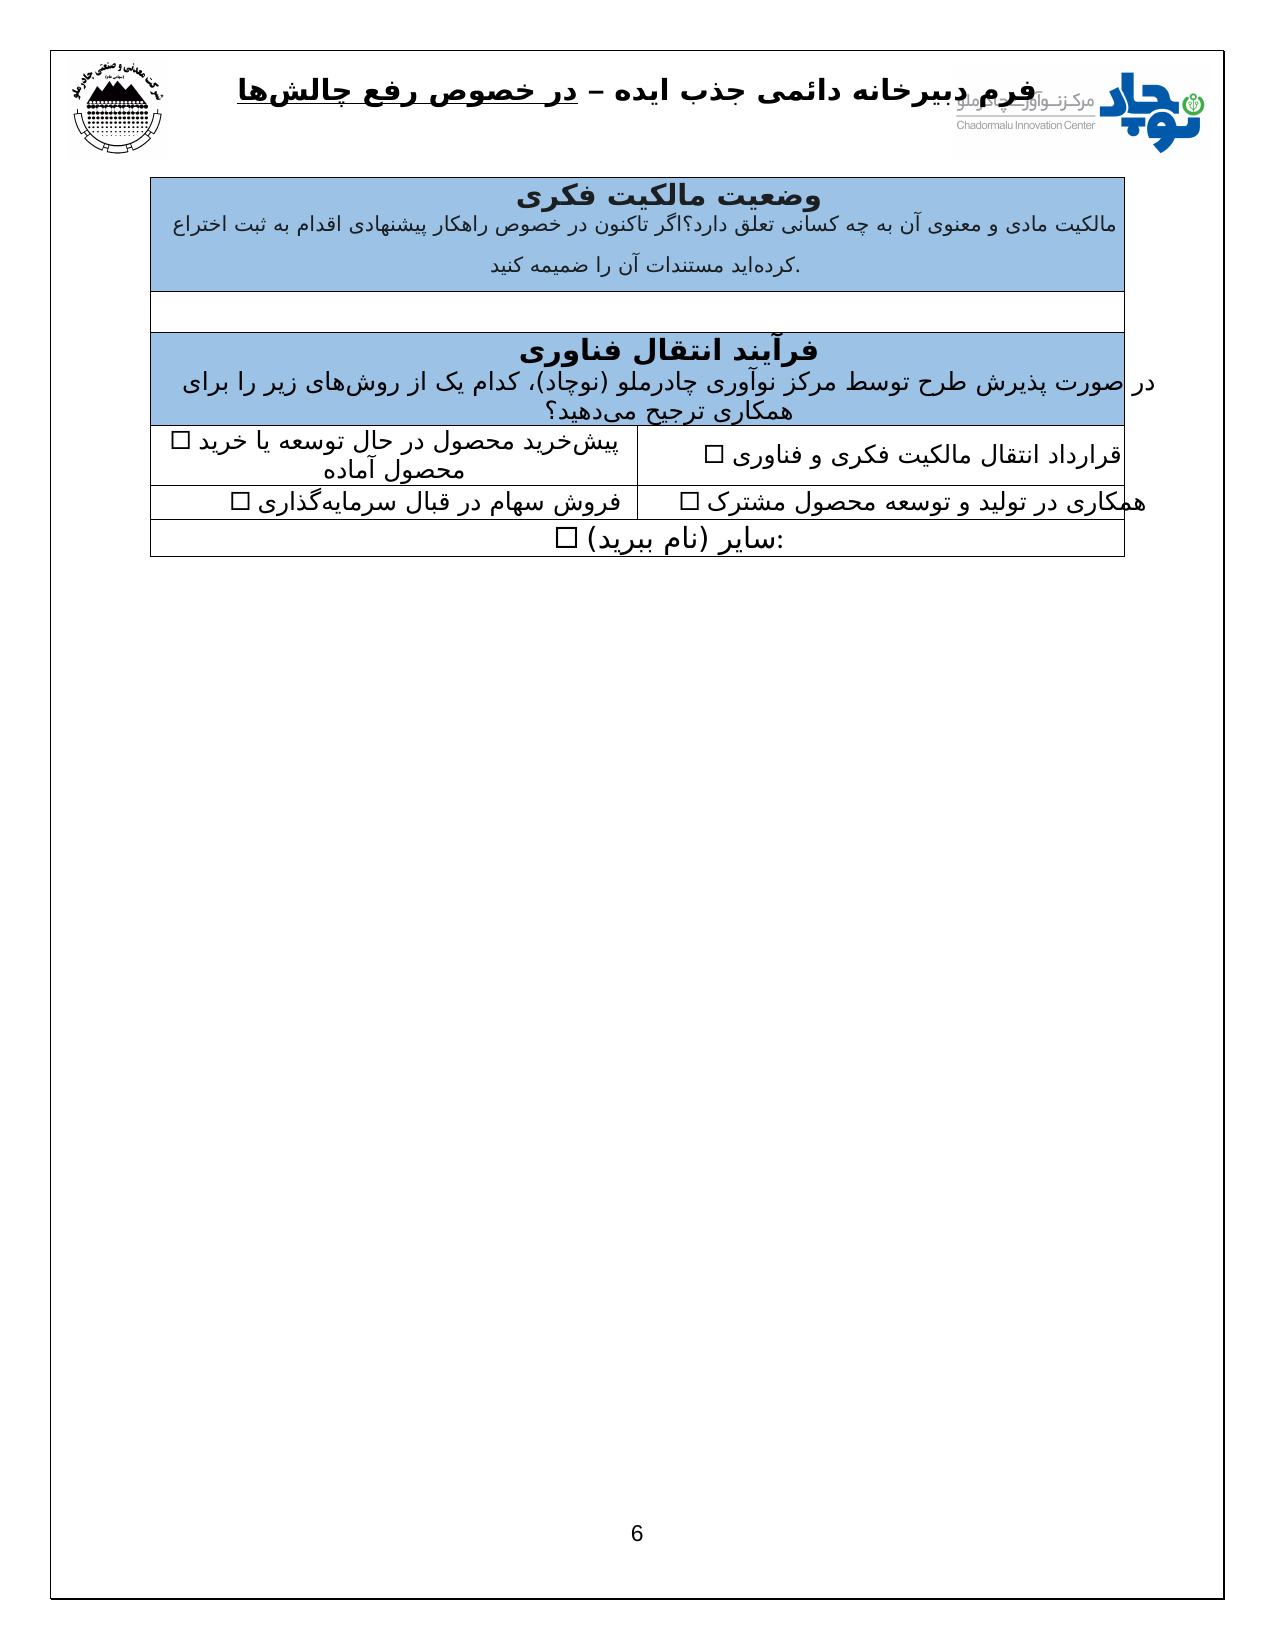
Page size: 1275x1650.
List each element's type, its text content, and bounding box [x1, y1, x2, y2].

table_cell سایر (نام ببرید): [151, 520, 1124, 556]
table_cell وضعیت مالکیت فکری مالکیت مادی و معنوی آن به چه کسانی تعلق دارد؟اگر تاکنون در خصوص راهکار پیشنهادی اقدام به ثبت اختراع کرده‌اید مستندات آن را ضمیمه کنید. [151, 178, 1124, 291]
table_cell پیش‌خرید محصول در حال توسعه یا خرید محصول آماده [151, 426, 637, 484]
table_cell فرآیند انتقال فناوری در صورت پذیرش طرح توسط مرکز نوآوری چادرملو (نوچاد)، کدام یک از روش‌های زیر را برای همکاری ترجیح می‌دهید؟ [151, 333, 1124, 425]
table_cell فروش سهام در قبال سرمایه‌گذاری [151, 486, 637, 519]
table_cell [151, 292, 1124, 332]
table_cell قرارداد انتقال مالکیت فکری و فناوری [638, 426, 1124, 484]
table_cell همکاری در تولید و توسعه محصول مشترک [638, 486, 1124, 519]
picture [66, 53, 168, 160]
picture [951, 62, 1211, 160]
